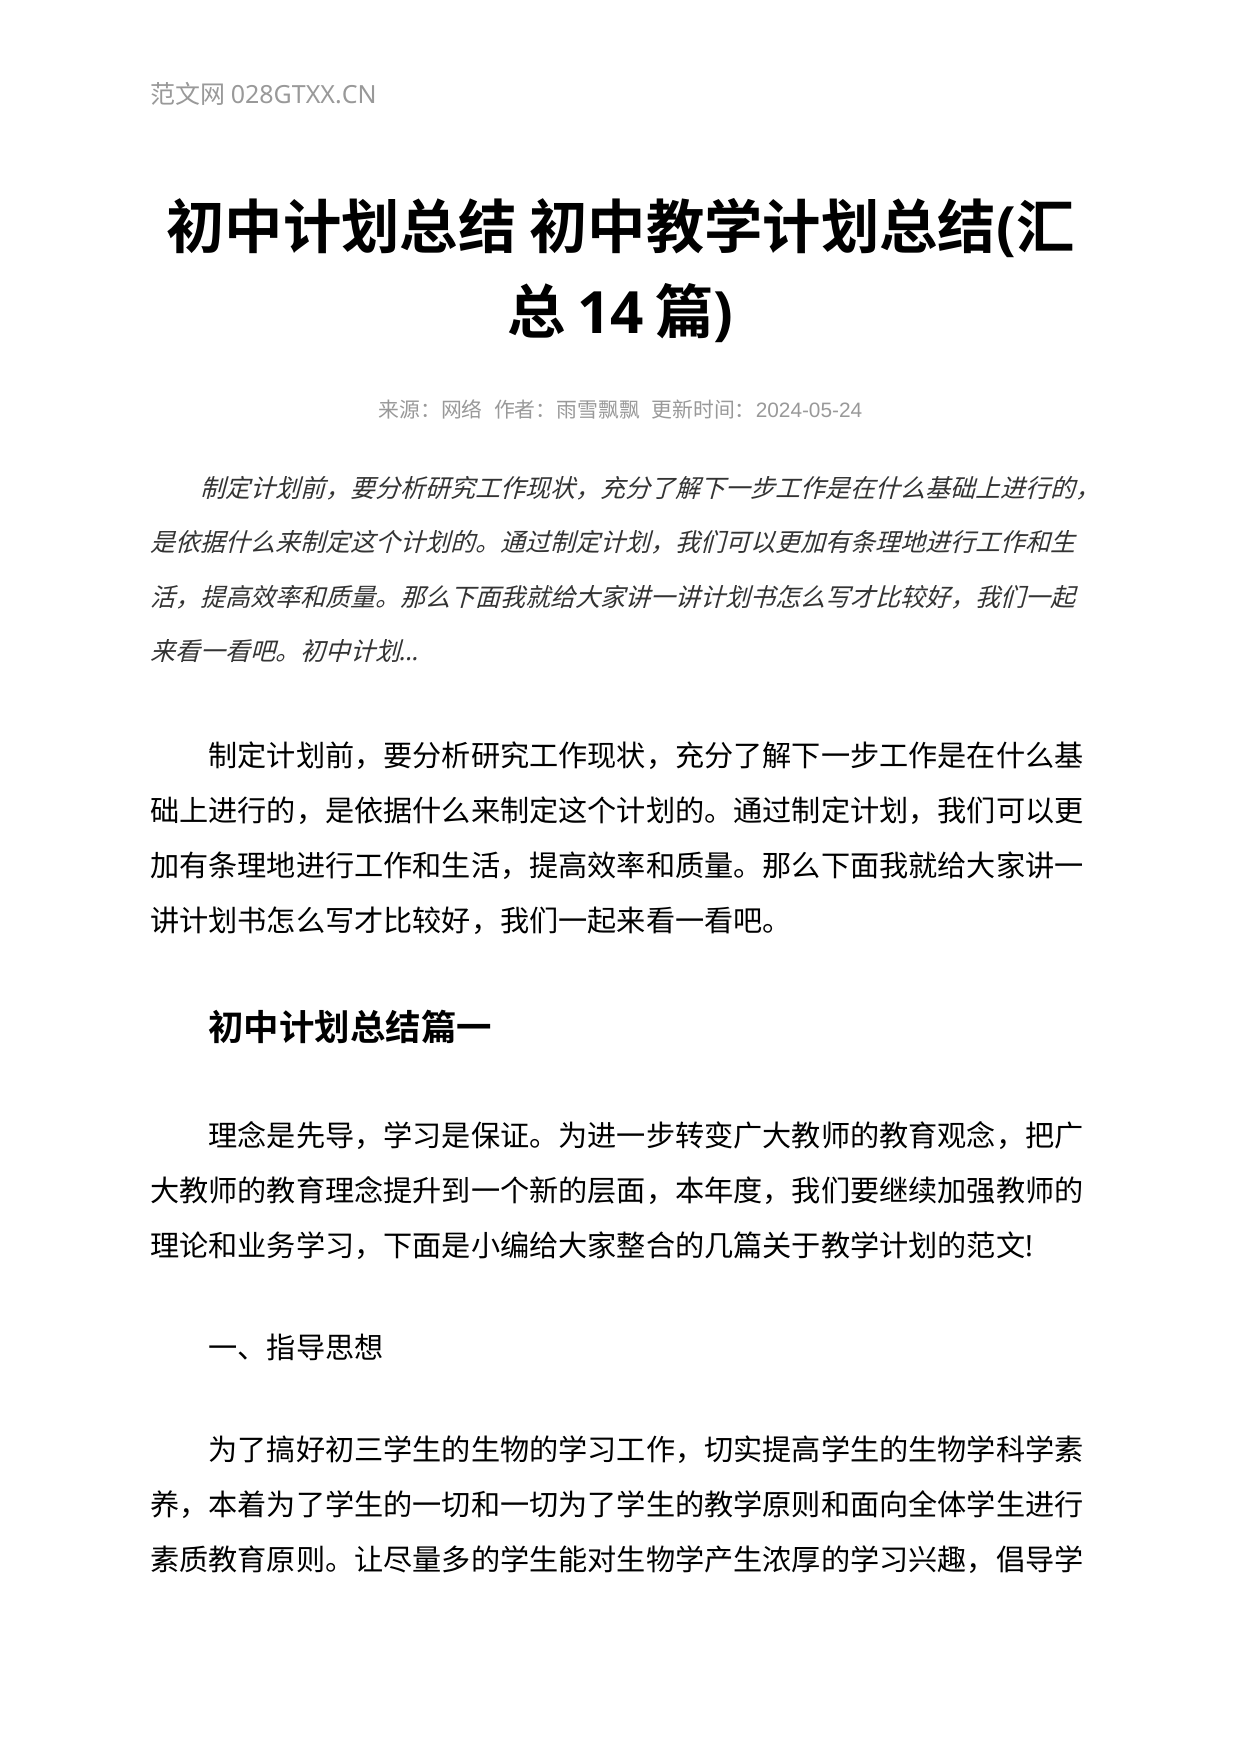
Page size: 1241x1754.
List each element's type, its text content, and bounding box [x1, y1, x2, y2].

text 初中计划总结篇一 [150, 999, 1090, 1051]
text 一、指导思想 [150, 1324, 1090, 1367]
text 制定计划前，要分析研究工作现状，充分了解下一步工作是在什么基础上进行的，是依据什么来制定这个计划的。通过制定计划，我们可以更加有条理地进行工作和生活，提高效率和质量。那么下面我就给大家讲一讲计划书怎么写才比较好，我们一起来看一看吧。初中计划... [150, 468, 1090, 668]
text 来源：网络 作者：雨雪飘飘 更新时间：2024-05-24 [150, 398, 1090, 422]
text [150, 1426, 1090, 1578]
subtitle 初中计划总结 初中教学计划总结(汇总14篇) [150, 181, 1090, 351]
text 制定计划前，要分析研究工作现状，充分了解下一步工作是在什么基础上进行的，是依据什么来制定这个计划的。通过制定计划，我们可以更加有条理地进行工作和生活，提高效率和质量。那么下面我就给大家讲一讲计划书怎么写才比较好，我们一起来看一看吧。 [150, 733, 1090, 940]
text 理念是先导，学习是保证。为进一步转变广大教师的教育观念，把广大教师的教育理念提升到一个新的层面，本年度，我们要继续加强教师的理论和业务学习，下面是小编给大家整合的几篇关于教学计划的范文! [150, 1113, 1090, 1265]
